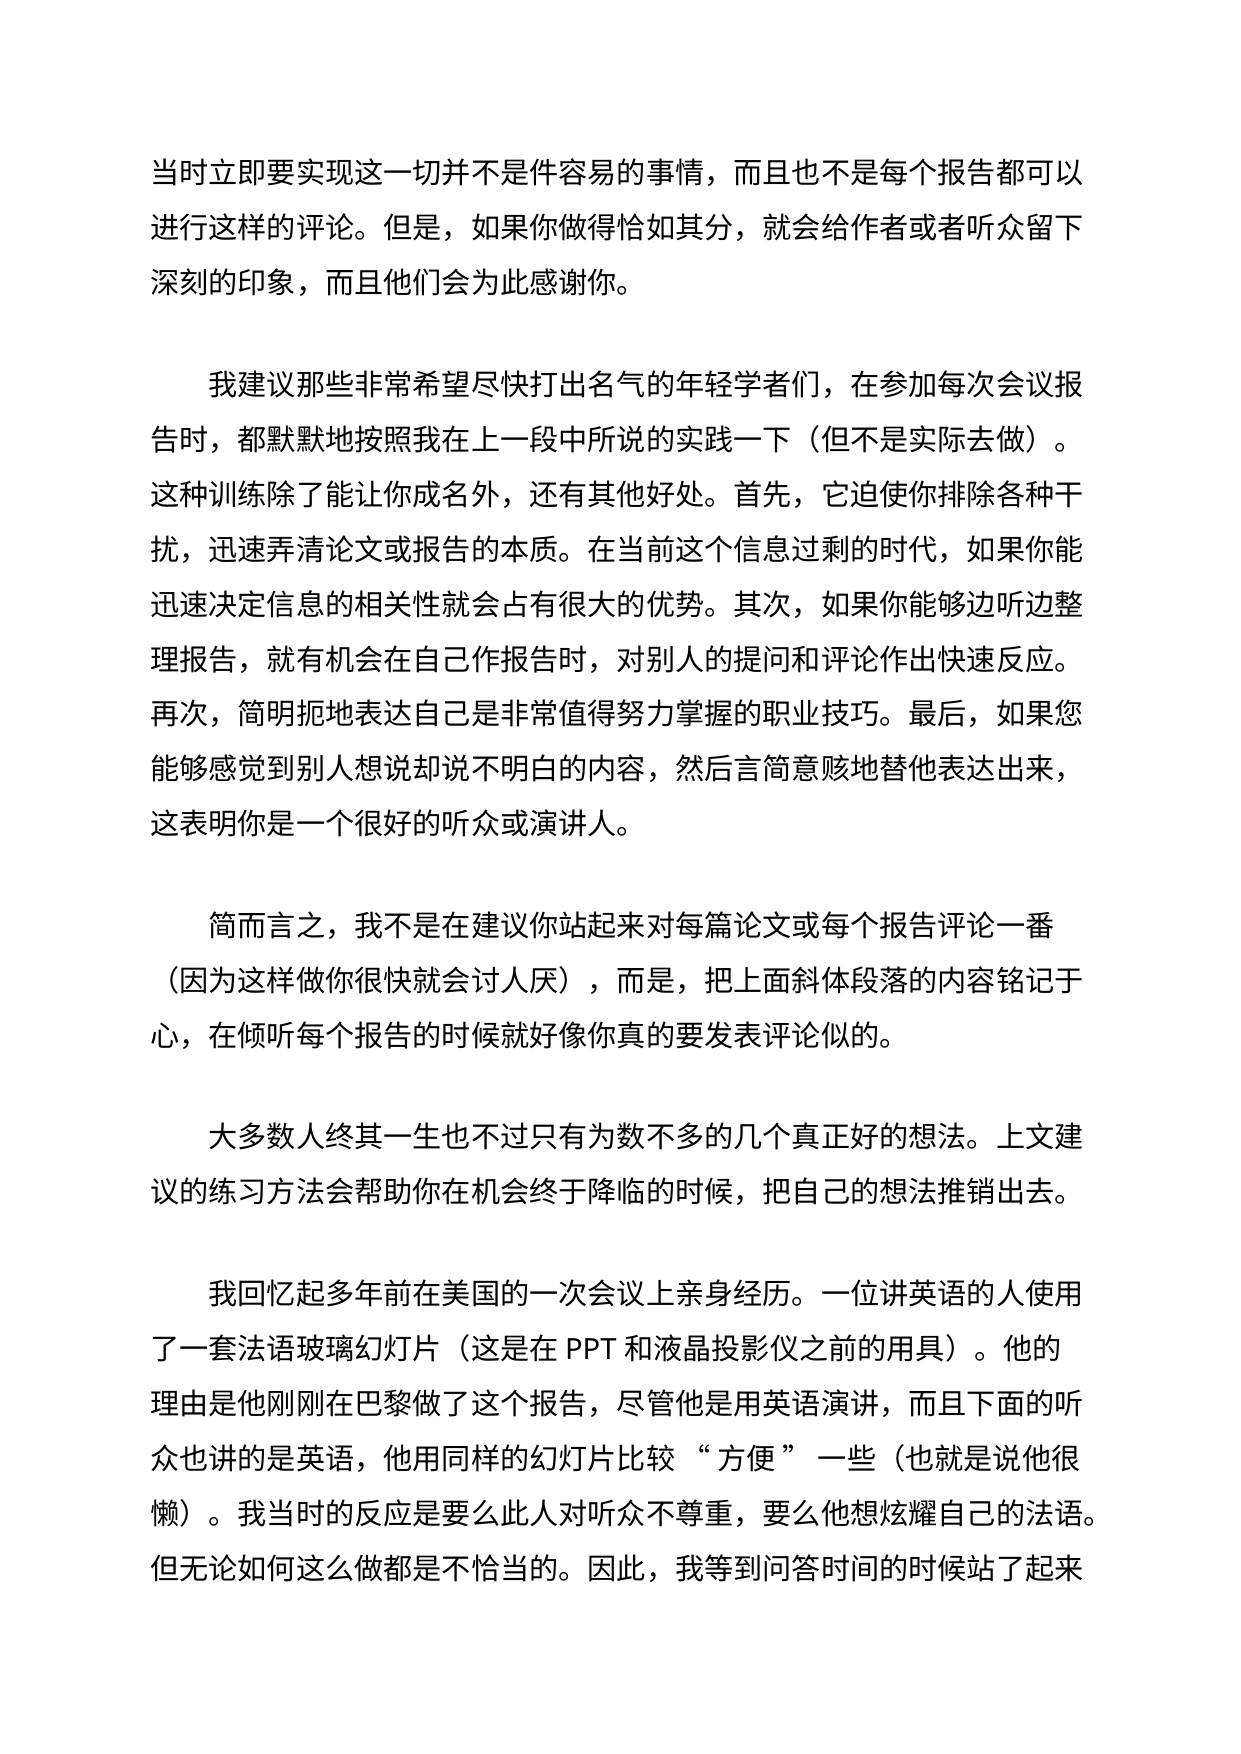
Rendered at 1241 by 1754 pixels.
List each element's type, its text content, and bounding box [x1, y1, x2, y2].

text 简而言之，我不是在建议你站起来对每篇论文或每个报告评论一番（因为这样做你很快就会讨人厌），而是，把上面斜体段落的内容铭记于心，在倾听每个报告的时候就好像你真的要发表评论似的。 [150, 902, 1090, 1054]
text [150, 1271, 1090, 1588]
text 大多数人终其一生也不过只有为数不多的几个真正好的想法。上文建议的练习方法会帮助你在机会终于降临的时候，把自己的想法推销出去。 [150, 1114, 1090, 1211]
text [150, 150, 1090, 302]
text 我建议那些非常希望尽快打出名气的年轻学者们，在参加每次会议报告时，都默默地按照我在上一段中所说的实践一下（但不是实际去做）。这种训练除了能让你成名外，还有其他好处。首先，它迫使你排除各种干扰，迅速弄清论文或报告的本质。在当前这个信息过剩的时代，如果你能迅速决定信息的相关性就会占有很大的优势。其次，如果你能够边听边整理报告，就有机会在自己作报告时，对别人的提问和评论作出快速反应。再次，简明扼地表达自己是非常值得努力掌握的职业技巧。最后，如果您能够感觉到别人想说却说不明白的内容，然后言简意赅地替他表达出来，这表明你是一个很好的听众或演讲人。 [150, 362, 1090, 843]
